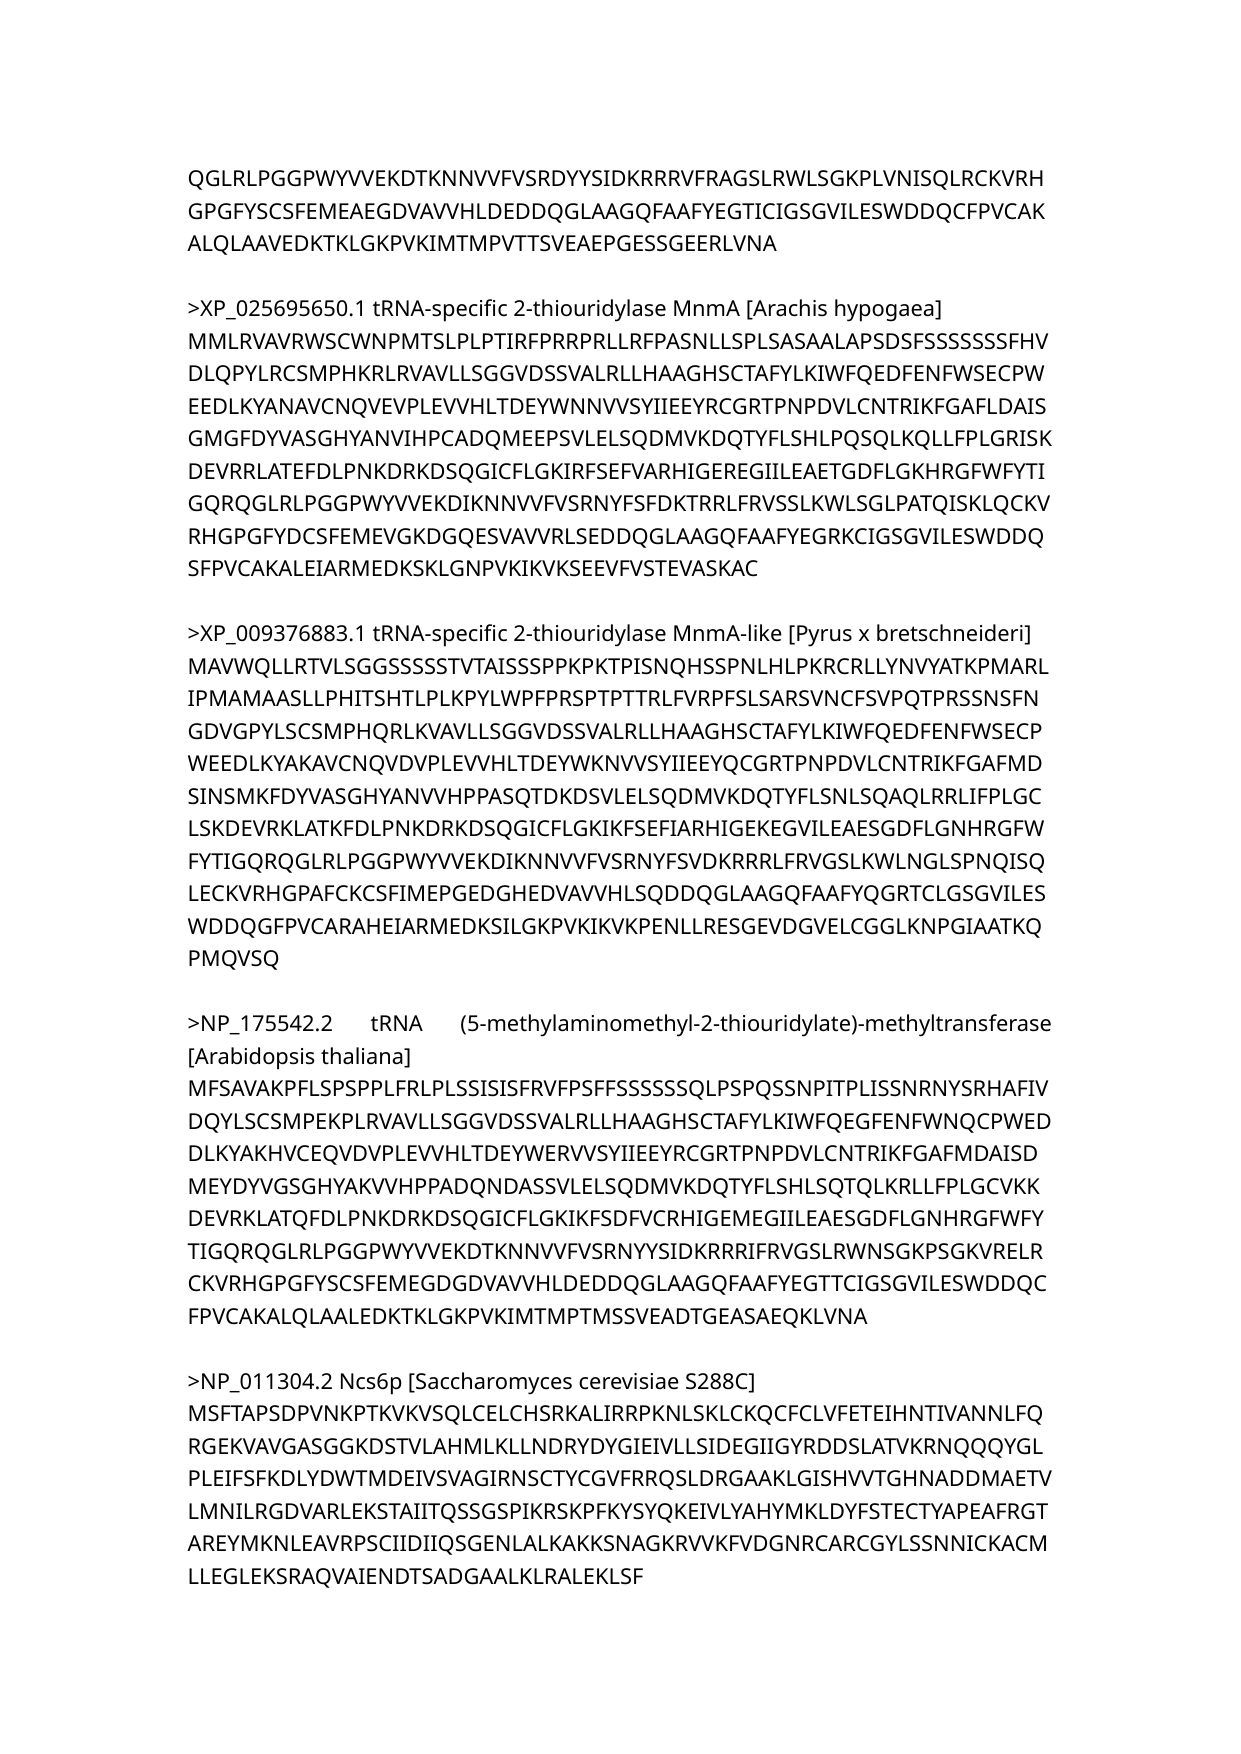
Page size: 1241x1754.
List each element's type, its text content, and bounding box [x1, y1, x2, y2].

text MFSAVAKPFLSPSPPLFRLPLSSISISFRVFPSFFSSSSSSQLPSPQSSNPITPLISSNRNYSRHAFIVDQYLSCSMPEKPLRVAVLLSGGVDSSVALRLLHAAGHSCTAFYLKIWFQEGFENFWNQCPWEDDLKYAKHVCEQVDVPLEVVHLTDEYWERVVSYIIEEYRCGRTPNPDVLCNTRIKFGAFMDAISDMEYDYVGSGHYAKVVHPPADQNDASSVLELSQDMVKDQTYFLSHLSQTQLKRLLFPLGCVKKDEVRKLATQFDLPNKDRKDSQGICFLGKIKFSDFVCRHIGEMEGIILEAESGDFLGNHRGFWFYTIGQRQGLRLPGGPWYVVEKDTKNNVVFVSRNYYSIDKRRRIFRVGSLRWNSGKPSGKVRELRCKVRHGPGFYSCSFEMEGDGDVAVVHLDEDDQGLAAGQFAAFYEGTTCIGSGVILESWDDQCFPVCAKALQLAALEDKTKLGKPVKIMTMPTMSSVEADTGEASAEQKLVNA [187, 1072, 1053, 1332]
text MSFTAPSDPVNKPTKVKVSQLCELCHSRKALIRRPKNLSKLCKQCFCLVFETEIHNTIVANNLFQRGEKVAVGASGGKDSTVLAHMLKLLNDRYDYGIEIVLLSIDEGIIGYRDDSLATVKRNQQQYGLPLEIFSFKDLYDWTMDEIVSVAGIRNSCTYCGVFRRQSLDRGAAKLGISHVVTGHNADDMAETVLMNILRGDVARLEKSTAIITQSSGSPIKRSKPFKYSYQKEIVLYAHYMKLDYFSTECTYAPEAFRGTAREYMKNLEAVRPSCIIDIIQSGENLALKAKKSNAGKRVVKFVDGNRCARCGYLSSNNICKACMLLEGLEKSRAQVAIENDTSADGAALKLRALEKLSF [187, 1397, 1053, 1592]
text MAVWQLLRTVLSGGSSSSSTVTAISSSPPKPKTPISNQHSSPNLHLPKRCRLLYNVYATKPMARLIPMAMAASLLPHITSHTLPLKPYLWPFPRSPTPTTRLFVRPFSLSARSVNCFSVPQTPRSSNSFNGDVGPYLSCSMPHQRLKVAVLLSGGVDSSVALRLLHAAGHSCTAFYLKIWFQEDFENFWSECPWEEDLKYAKAVCNQVDVPLEVVHLTDEYWKNVVSYIIEEYQCGRTPNPDVLCNTRIKFGAFMDSINSMKFDYVASGHYANVVHPPASQTDKDSVLELSQDMVKDQTYFLSNLSQAQLRRLIFPLGCLSKDEVRKLATKFDLPNKDRKDSQGICFLGKIKFSEFIARHIGEKEGVILEAESGDFLGNHRGFWFYTIGQRQGLRLPGGPWYVVEKDIKNNVVFVSRNYFSVDKRRRLFRVGSLKWLNGLSPNQISQLECKVRHGPAFCKCSFIMEPGEDGHEDVAVVHLSQDDQGLAAGQFAAFYQGRTCLGSGVILESWDDQGFPVCARAHEIARMEDKSILGKPVKIKVKPENLLRESGEVDGVELCGGLKNPGIAATKQPMQVSQ [187, 649, 1053, 974]
text MMLRVAVRWSCWNPMTSLPLPTIRFPRRPRLLRFPASNLLSPLSASAALAPSDSFSSSSSSSFHVDLQPYLRCSMPHKRLRVAVLLSGGVDSSVALRLLHAAGHSCTAFYLKIWFQEDFENFWSECPWEEDLKYANAVCNQVEVPLEVVHLTDEYWNNVVSYIIEEYRCGRTPNPDVLCNTRIKFGAFLDAISGMGFDYVASGHYANVIHPCADQMEEPSVLELSQDMVKDQTYFLSHLPQSQLKQLLFPLGRISKDEVRRLATEFDLPNKDRKDSQGICFLGKIRFSEFVARHIGEREGIILEAETGDFLGKHRGFWFYTIGQRQGLRLPGGPWYVVEKDIKNNVVFVSRNYFSFDKTRRLFRVSSLKWLSGLPATQISKLQCKVRHGPGFYDCSFEMEVGKDGQESVAVVRLSEDDQGLAAGQFAAFYEGRKCIGSGVILESWDDQSFPVCAKALEIARMEDKSKLGNPVKIKVKSEEVFVSTEVASKAC [187, 324, 1053, 584]
text >XP_025695650.1 tRNA-specific 2-thiouridylase MnmA [Arachis hypogaea] [187, 292, 1053, 324]
text >XP_009376883.1 tRNA-specific 2-thiouridylase MnmA-like [Pyrus x bretschneideri] [187, 617, 1053, 649]
text >NP_175542.2 tRNA (5-methylaminomethyl-2-thiouridylate)-methyltransferase [Arabidopsis thaliana] [187, 1007, 1053, 1072]
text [187, 162, 1053, 259]
text >NP_011304.2 Ncs6p [Saccharomyces cerevisiae S288C] [187, 1364, 1053, 1397]
